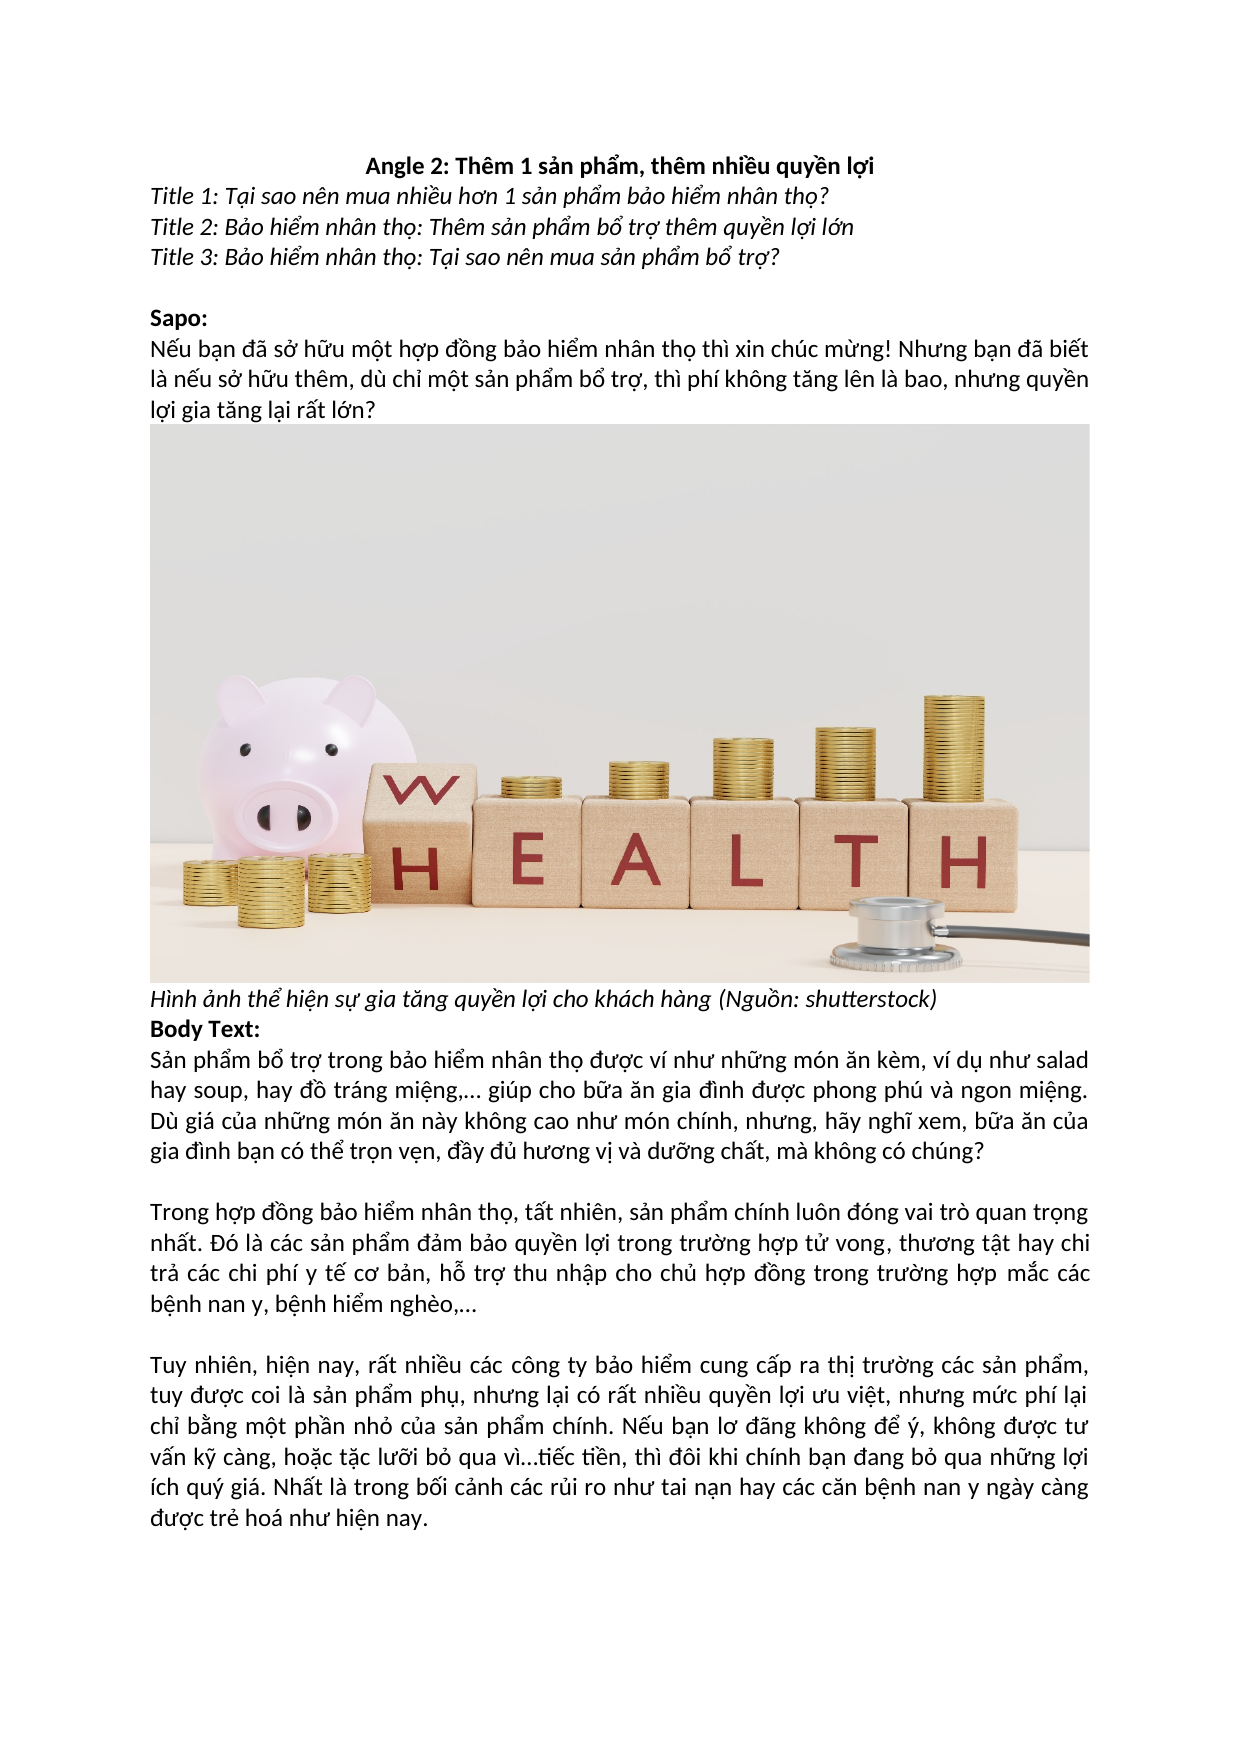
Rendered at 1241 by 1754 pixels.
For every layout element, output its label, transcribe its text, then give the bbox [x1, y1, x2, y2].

text Sapo: [150, 303, 1090, 333]
text Sản phẩm bổ trợ trong bảo hiểm nhân thọ được ví như những món ăn kèm, ví dụ như salad hay soup, hay đồ tráng miệng,… giúp cho bữa ăn gia đình được phong phú và ngon miệng. Dù giá của những món ăn này không cao như món chính, nhưng, hãy nghĩ xem, bữa ăn của gia đình bạn có thể trọn vẹn, đầy đủ hương vị và dưỡng chất, mà không có chúng? [150, 1044, 1090, 1166]
text Title 1: Tại sao nên mua nhiều hơn 1 sản phẩm bảo hiểm nhân thọ? [150, 181, 1090, 211]
text Hình ảnh thể hiện sự gia tăng quyền lợi cho khách hàng (Nguồn: shutterstock) [150, 983, 1090, 1013]
text Nếu bạn đã sở hữu một hợp đồng bảo hiểm nhân thọ thì xin chúc mừng! Nhưng bạn đã biết là nếu sở hữu thêm, dù chỉ một sản phẩm bổ trợ, thì phí không tăng lên là bao, nhưng quyền lợi gia tăng lại rất lớn? [150, 333, 1090, 424]
text Angle 2: Thêm 1 sản phẩm, thêm nhiều quyền lợi [150, 150, 1090, 181]
text Body Text: [150, 1013, 1090, 1044]
text Title 3: Bảo hiểm nhân thọ: Tại sao nên mua sản phẩm bổ trợ? [150, 242, 1090, 272]
text Tuy nhiên, hiện nay, rất nhiều các công ty bảo hiểm cung cấp ra thị trường các sản phẩm, tuy được coi là sản phẩm phụ, nhưng lại có rất nhiều quyền lợi ưu việt, nhưng mức phí lại chỉ bằng một phần nhỏ của sản phẩm chính. Nếu bạn lơ đãng không để ý, không được tư vấn kỹ càng, hoặc tặc lưỡi bỏ qua vì…tiếc tiền, thì đôi khi chính bạn đang bỏ qua những lợi ích quý giá. Nhất là trong bối cảnh các rủi ro như tai nạn hay các căn bệnh nan y ngày càng được trẻ hoá như hiện nay. [150, 1349, 1090, 1532]
picture [150, 424, 1090, 983]
text Trong hợp đồng bảo hiểm nhân thọ, tất nhiên, sản phẩm chính luôn đóng vai trò quan trọng nhất. Đó là các sản phẩm đảm bảo quyền lợi trong trường hợp tử vong, thương tật hay chi trả các chi phí y tế cơ bản, hỗ trợ thu nhập cho chủ hợp đồng trong trường hợp mắc các bệnh nan y, bệnh hiểm nghèo,… [150, 1196, 1090, 1318]
text Title 2: Bảo hiểm nhân thọ: Thêm sản phẩm bổ trợ thêm quyền lợi lớn [150, 211, 1090, 242]
